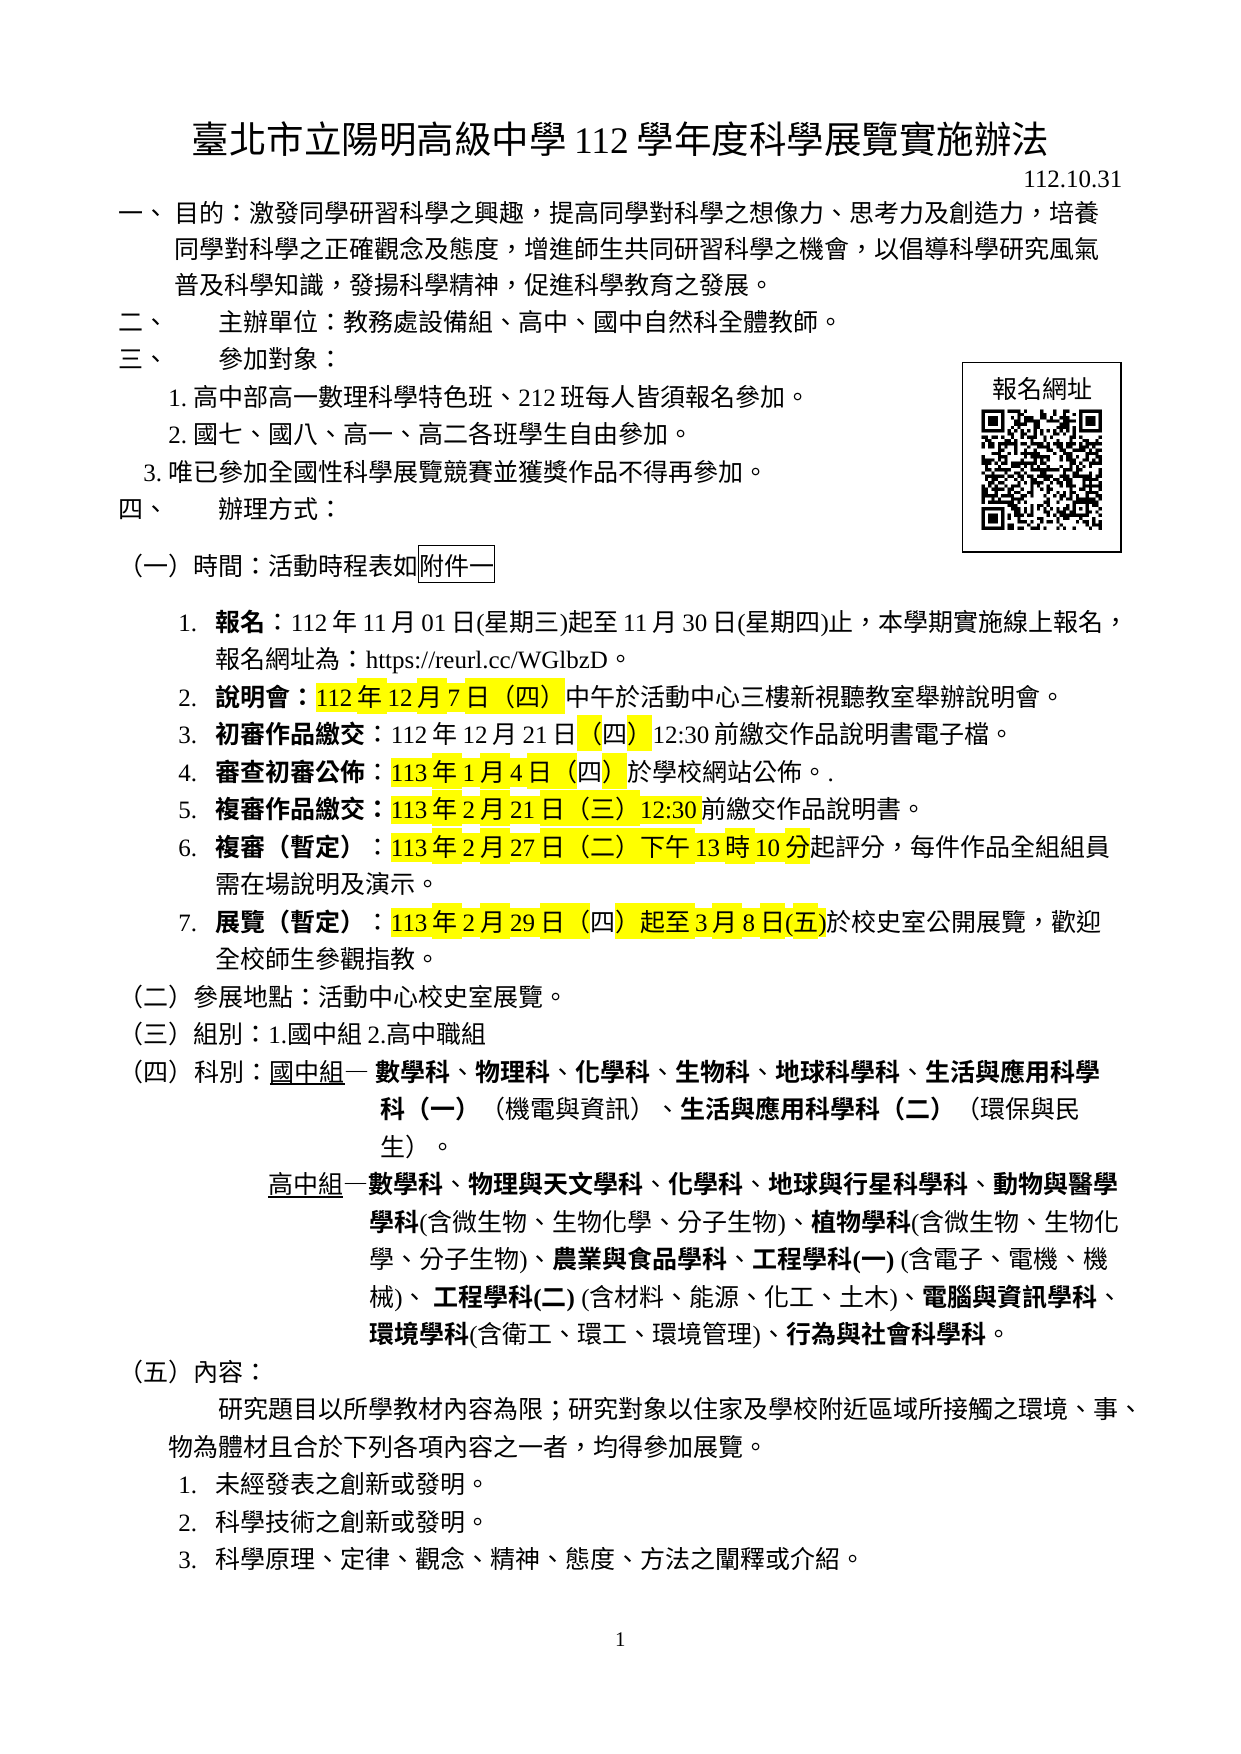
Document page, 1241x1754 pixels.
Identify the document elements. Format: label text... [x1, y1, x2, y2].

text （五）內容： [118, 1352, 1122, 1389]
list 展覽（暫定）：113年2月29日（四）起至3月8日(五)於校史室公開展覽，歡迎全校師生參觀指教。 [178, 902, 1122, 977]
list 審查初審公佈：113年1月4日（四）於學校網站公佈。. [178, 752, 1122, 789]
list 複審作品繳交：113年2月21日（三）12:30前繳交作品說明書。 [178, 789, 1122, 827]
picture [978, 406, 1105, 535]
text 2. 國七、國八、高一、高二各班學生自由參加。 [168, 414, 962, 452]
text 3. 唯已參加全國性科學展覽競賽並獲獎作品不得再參加。 [118, 452, 962, 489]
text （二）參展地點：活動中心校史室展覽。 [118, 977, 1122, 1014]
list 複審（暫定）：113年2月27日（二）下午13時10分起評分，每件作品全組組員需在場說明及演示。 [178, 827, 1122, 902]
text （四） 科別：國中組— 數學科、物理科、化學科、生物科、地球科學科、生活與應用科學科（一）（機電與資訊）、生活與應用科學科（二）（環保與民生）。 [118, 1052, 1122, 1164]
text （一）時間：活動時程表如附件一 [118, 527, 1122, 602]
text 高中組—數學科、物理與天文學科、化學科、地球與行星科學科、動物與醫學學科(含微生物、生物化學、分子生物)、植物學科(含微生物、生物化學、分子生物)、農業與食品學科、工程學科(一) (含電子、電機、機械)、 工程學科(二) (含材料、能源、化工、土木)、電腦與資訊學科、環境學科(含衛工、環工、環境管理)、行為與社會科學科。 [268, 1164, 1122, 1352]
list 參加對象： [118, 339, 1122, 377]
list 目的：激發同學研習科學之興趣，提高同學對科學之想像力、思考力及創造力，培養同學對科學之正確觀念及態度，增進師生共同研習科學之機會，以倡導科學研究風氣普及科學知識，發揚科學精神，促進科學教育之發展。 [118, 193, 1122, 302]
list 報名：112年11月01日(星期三)起至11月30日(星期四)止，本學期實施線上報名，報名網址為：https://reurl.cc/WGlbzD。 [178, 602, 1122, 677]
text 1. 高中部高一數理科學特色班、212班每人皆須報名參加。 [168, 377, 962, 414]
list 未經發表之創新或發明。 [178, 1464, 1122, 1502]
list 科學原理、定律、觀念、精神、態度、方法之闡釋或介紹。 [178, 1539, 1122, 1577]
list 初審作品繳交：112年12月21日（四）12:30前繳交作品說明書電子檔。 [178, 714, 1122, 752]
list 說明會：112年12月7日（四）中午於活動中心三樓新視聽教室舉辦說明會。 [178, 677, 1122, 714]
list 辦理方式： [118, 489, 962, 527]
list 科學技術之創新或發明。 [178, 1502, 1122, 1539]
text 112.10.31 [118, 164, 1122, 193]
text （三）組別：1.國中組 2.高中職組 [118, 1014, 1122, 1052]
text 研究題目以所學教材內容為限；研究對象以住家及學校附近區域所接觸之環境、事、物為體材且合於下列各項內容之一者，均得參加展覽。 [168, 1389, 1122, 1464]
list 主辦單位：教務處設備組、高中、國中自然科全體教師。 [118, 302, 1122, 339]
text 臺北市立陽明高級中學112學年度科學展覽實施辦法 [118, 110, 1122, 164]
